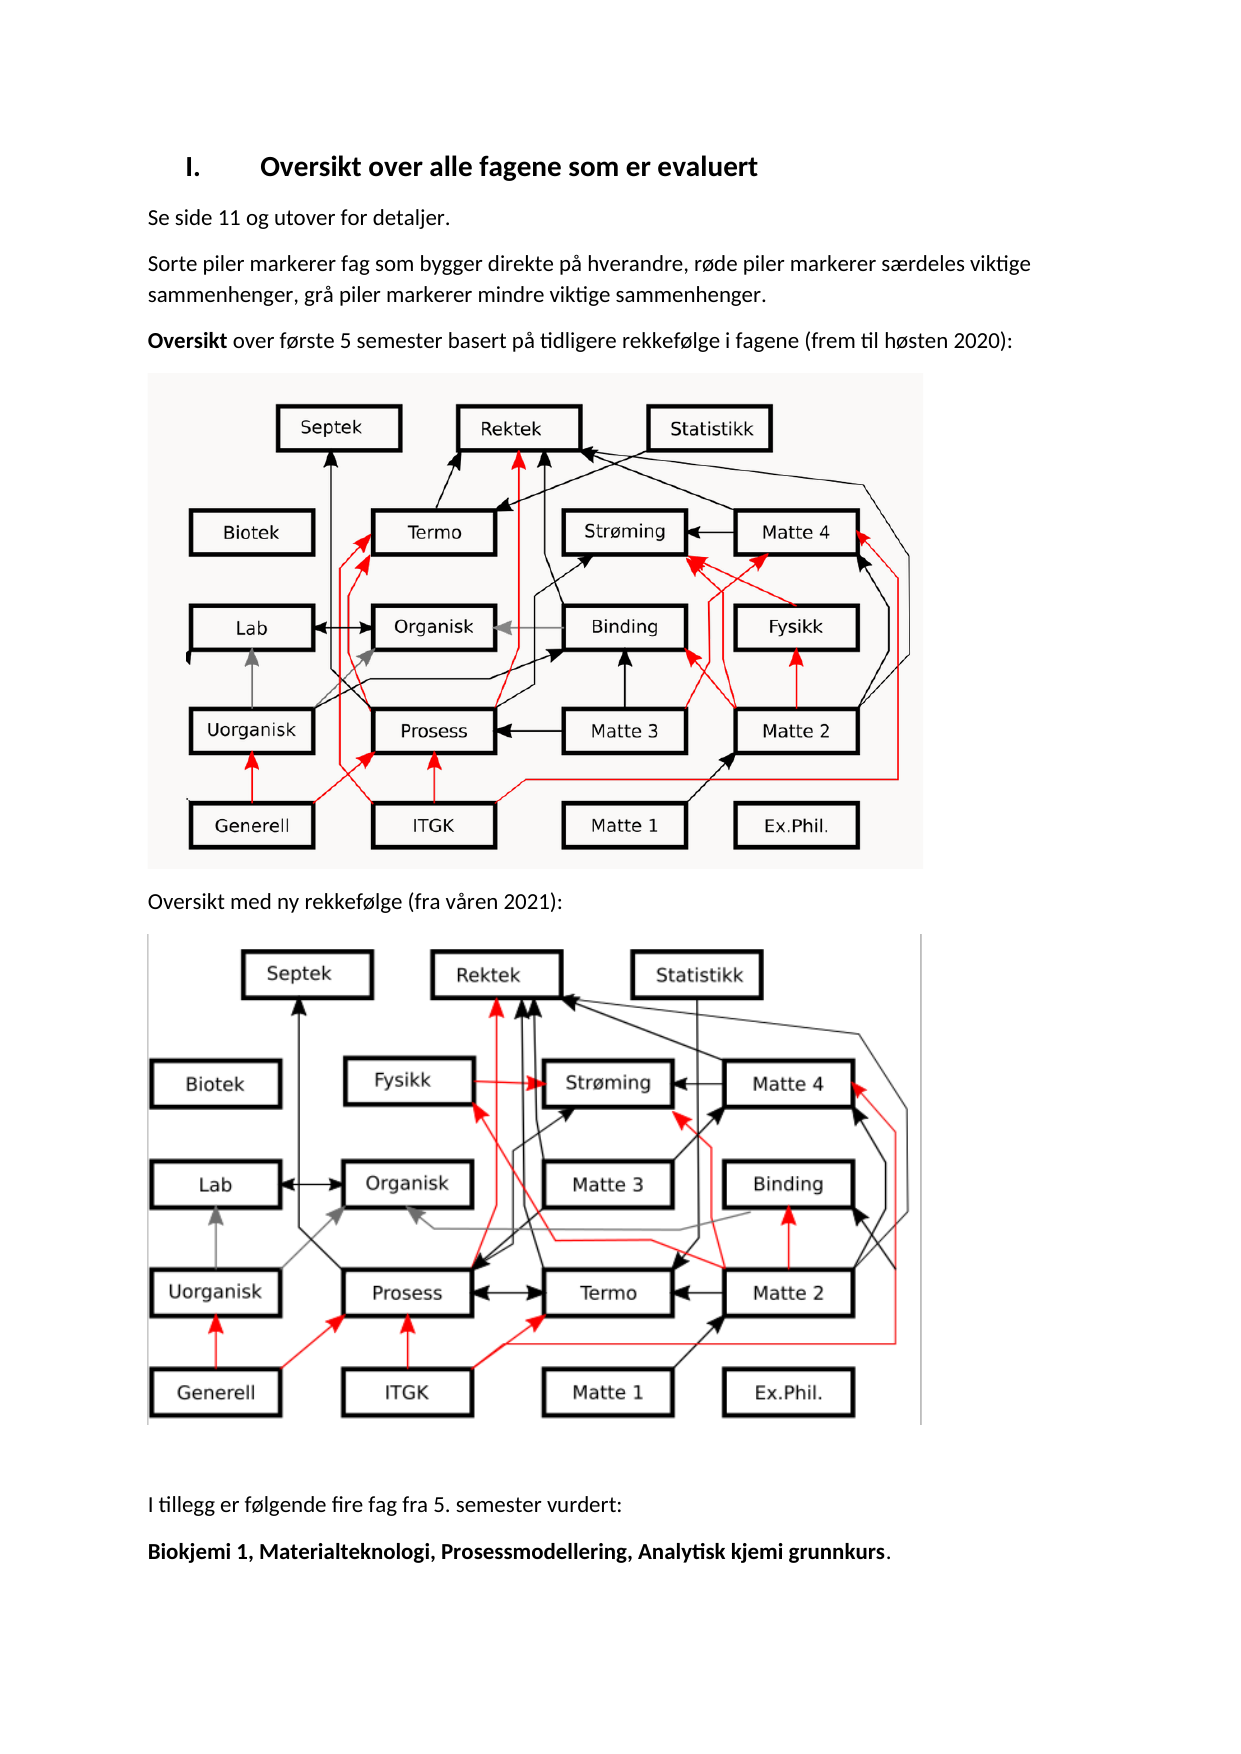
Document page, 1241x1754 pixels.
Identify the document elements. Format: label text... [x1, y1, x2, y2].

picture [147, 373, 924, 869]
text Oversikt over første 5 semester basert på tidligere rekkefølge i fagene (frem til høsten 2020): [148, 327, 1093, 355]
text Se side 11 og utover for detaljer. [148, 203, 1093, 231]
text Biokjemi 1, Materialteknologi, Prosessmodellering, Analytisk kjemi grunnkurs. [148, 1537, 1093, 1565]
text Sorte piler markerer fag som bygger direkte på hverandre, røde piler markerer særdeles viktige sammenhenger, grå piler markerer mindre viktige sammenhenger. [148, 249, 1093, 308]
list Oversikt over alle fagene som er evaluert [185, 148, 1093, 183]
text I tillegg er følgende fire fag fra 5. semester vurdert: [148, 1490, 1093, 1518]
text Oversikt med ny rekkefølge (fra våren 2021): [148, 887, 1093, 915]
picture [147, 934, 922, 1425]
